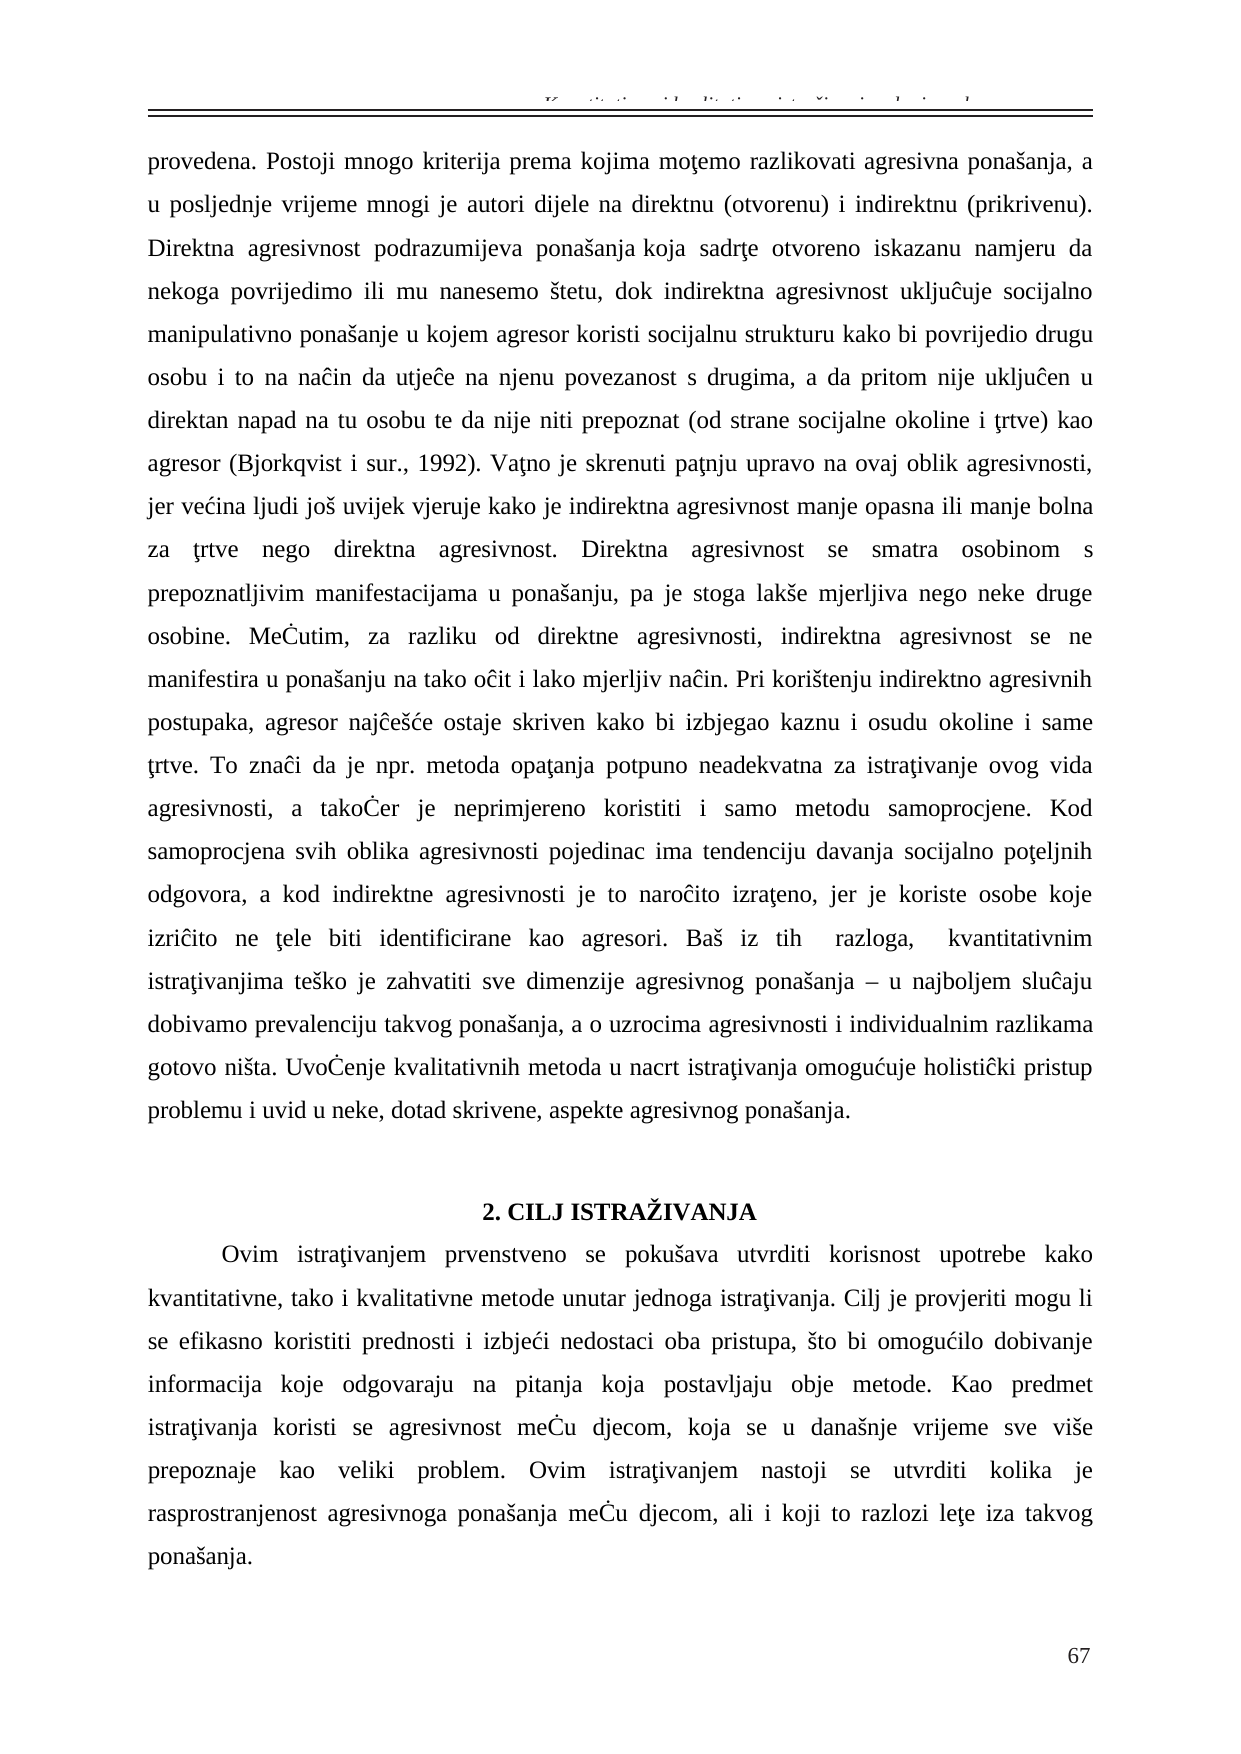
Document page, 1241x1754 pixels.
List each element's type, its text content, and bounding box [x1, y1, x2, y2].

subtitle CILJ ISTRAŽIVANJA [482, 1197, 1105, 1226]
text Ovim istraţivanjem prvenstveno se pokušava utvrditi korisnost upotrebe kako kvantitativne, tako i kvalitativne metode unutar jednoga istraţivanja. Cilj je provjeriti mogu li se efikasno koristiti prednosti i izbjeći nedostaci oba pristupa, što bi omogućilo dobivanje informacija koje odgovaraju na pitanja koja postavljaju obje metode. Kao predmet istraţivanja koristi se agresivnost meĊu djecom, koja se u današnje vrijeme sve više prepoznaje kao veliki problem. Ovim istraţivanjem nastoji se utvrditi kolika je rasprostranjenost agresivnoga ponašanja meĊu djecom, ali i koji to razlozi leţe iza takvog ponašanja. [148, 1239, 1093, 1570]
text 67 [135, 1642, 1090, 1668]
text provedena. Postoji mnogo kriterija prema kojima moţemo razlikovati agresivna ponašanja, a u posljednje vrijeme mnogi je autori dijele na direktnu (otvorenu) i indirektnu (prikrivenu). Direktna agresivnost podrazumijeva ponašanja koja sadrţe otvoreno iskazanu namjeru da nekoga povrijedimo ili mu nanesemo štetu, dok indirektna agresivnost ukljuĉuje socijalno manipulativno ponašanje u kojem agresor koristi socijalnu strukturu kako bi povrijedio drugu osobu i to na naĉin da utjeĉe na njenu povezanost s drugima, a da pritom nije ukljuĉen u direktan napad na tu osobu te da nije niti prepoznat (od strane socijalne okoline i ţrtve) kao agresor (Bjorkqvist i sur., 1992). Vaţno je skrenuti paţnju upravo na ovaj oblik agresivnosti, jer većina ljudi još uvijek vjeruje kako je indirektna agresivnost manje opasna ili manje bolna za ţrtve nego direktna agresivnost. Direktna agresivnost se smatra osobinom s prepoznatljivim manifestacijama u ponašanju, pa je stoga lakše mjerljiva nego neke druge osobine. MeĊutim, za razliku od direktne agresivnosti, indirektna agresivnost se ne manifestira u ponašanju na tako oĉit i lako mjerljiv naĉin. Pri korištenju indirektno agresivnih postupaka, agresor najĉešće ostaje skriven kako bi izbjegao kaznu i osudu okoline i same ţrtve. To znaĉi da je npr. metoda opaţanja potpuno neadekvatna za istraţivanje ovog vida agresivnosti, a takoĊer je neprimjereno koristiti i samo metodu samoprocjene. Kod samoprocjena svih oblika agresivnosti pojedinac ima tendenciju davanja socijalno poţeljnih odgovora, a kod indirektne agresivnosti je to naroĉito izraţeno, jer je koriste osobe koje izriĉito ne ţele biti identificirane kao agresori. Baš iz tih razloga, kvantitativnim istraţivanjima teško je zahvatiti sve dimenzije agresivnog ponašanja – u najboljem sluĉaju dobivamo prevalenciju takvog ponašanja, a o uzrocima agresivnosti i individualnim razlikama gotovo ništa. UvoĊenje kvalitativnih metoda u nacrt istraţivanja omogućuje holistiĉki pristup problemu i uvid u neke, dotad skrivene, aspekte agresivnog ponašanja. [147, 146, 1093, 1124]
